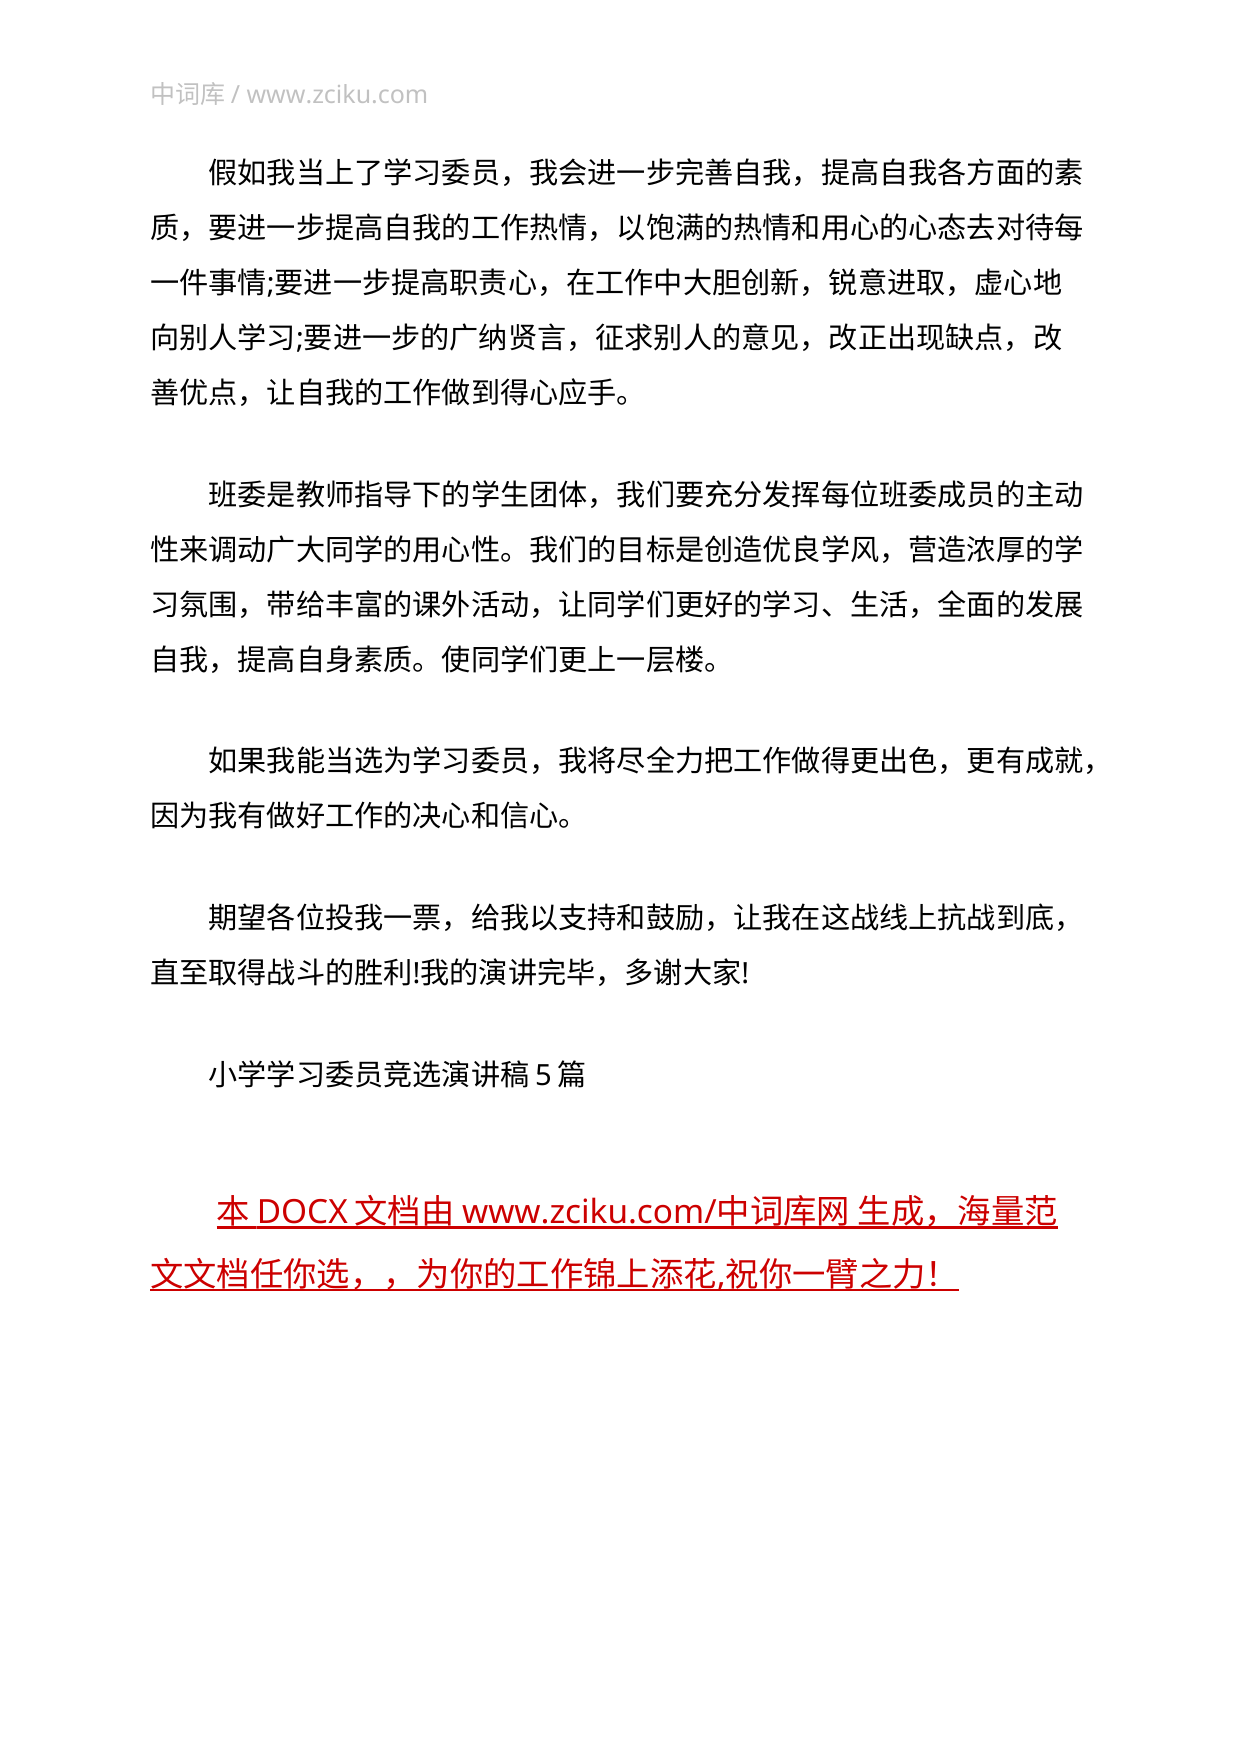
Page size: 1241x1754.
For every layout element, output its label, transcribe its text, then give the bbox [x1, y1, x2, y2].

text 班委是教师指导下的学生团体，我们要充分发挥每位班委成员的主动性来调动广大同学的用心性。我们的目标是创造优良学风，营造浓厚的学习氛围，带给丰富的课外活动，让同学们更好的学习、生活，全面的发展自我，提高自身素质。使同学们更上一层楼。 [150, 472, 1090, 678]
text 如果我能当选为学习委员，我将尽全力把工作做得更出色，更有成就，因为我有做好工作的决心和信心。 [150, 738, 1090, 835]
text 假如我当上了学习委员，我会进一步完善自我，提高自我各方面的素质，要进一步提高自我的工作热情，以饱满的热情和用心的心态去对待每一件事情;要进一步提高职责心，在工作中大胆创新，锐意进取，虚心地向别人学习;要进一步的广纳贤言，征求别人的意见，改正出现缺点，改善优点，让自我的工作做到得心应手。 [150, 150, 1090, 412]
text 小学学习委员竞选演讲稿5篇 [150, 1052, 1090, 1094]
text 本DOCX文档由 www.zciku.com/中词库网 生成，海量范文文档任你选，，为你的工作锦上添花,祝你一臂之力！ [150, 1185, 1090, 1296]
text 期望各位投我一票，给我以支持和鼓励，让我在这战线上抗战到底，直至取得战斗的胜利!我的演讲完毕，多谢大家! [150, 895, 1090, 992]
